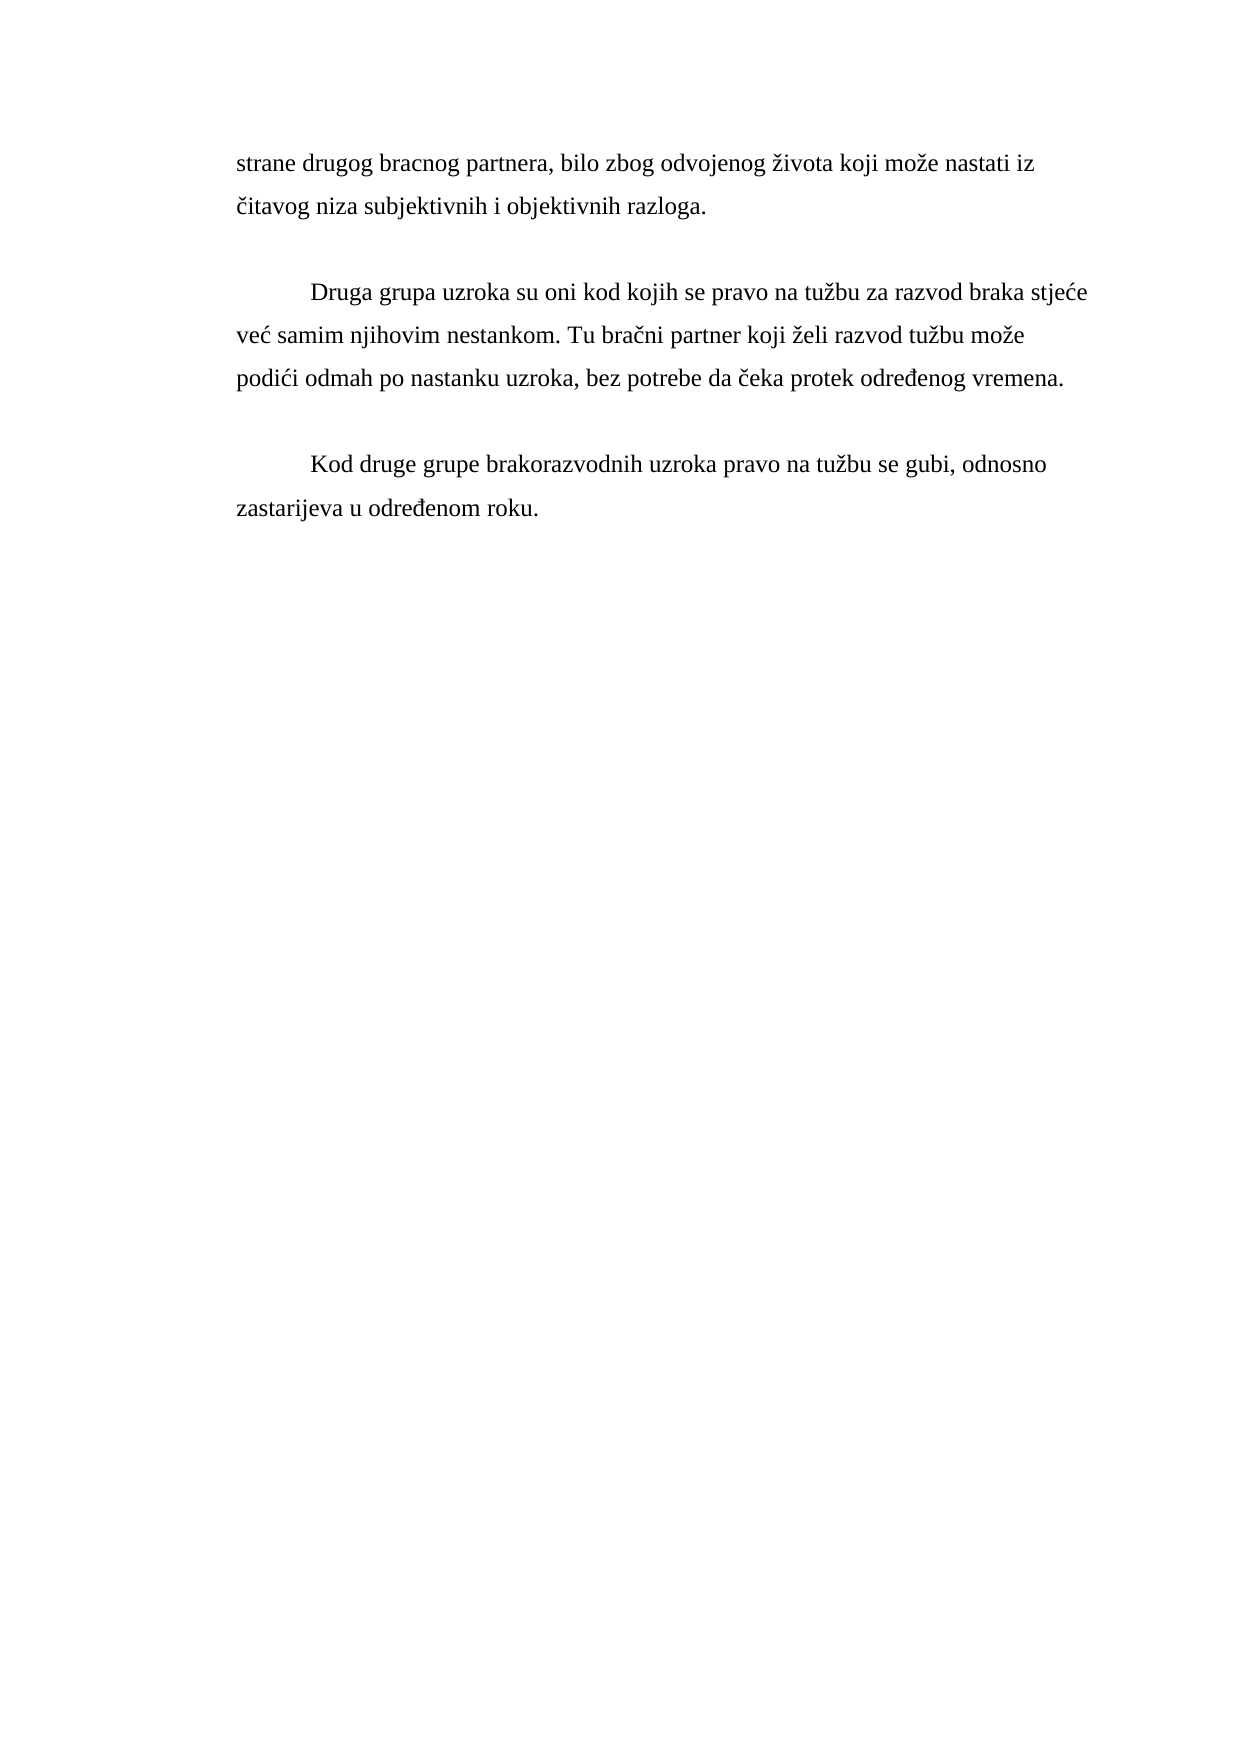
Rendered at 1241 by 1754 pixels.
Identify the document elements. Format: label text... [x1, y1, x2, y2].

text Druga grupa uzroka su oni kod kojih se pravo na tužbu za razvod braka stjeće već samim njihovim nestankom. Tu bračni partner koji želi razvod tužbu može podići odmah po nastanku uzroka, bez potrebe da čeka protek određenog vremena. [236, 277, 1092, 392]
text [236, 148, 1092, 219]
text Kod druge grupe brakorazvodnih uzroka pravo na tužbu se gubi, odnosno zastarijeva u određenom roku. [236, 449, 1092, 521]
